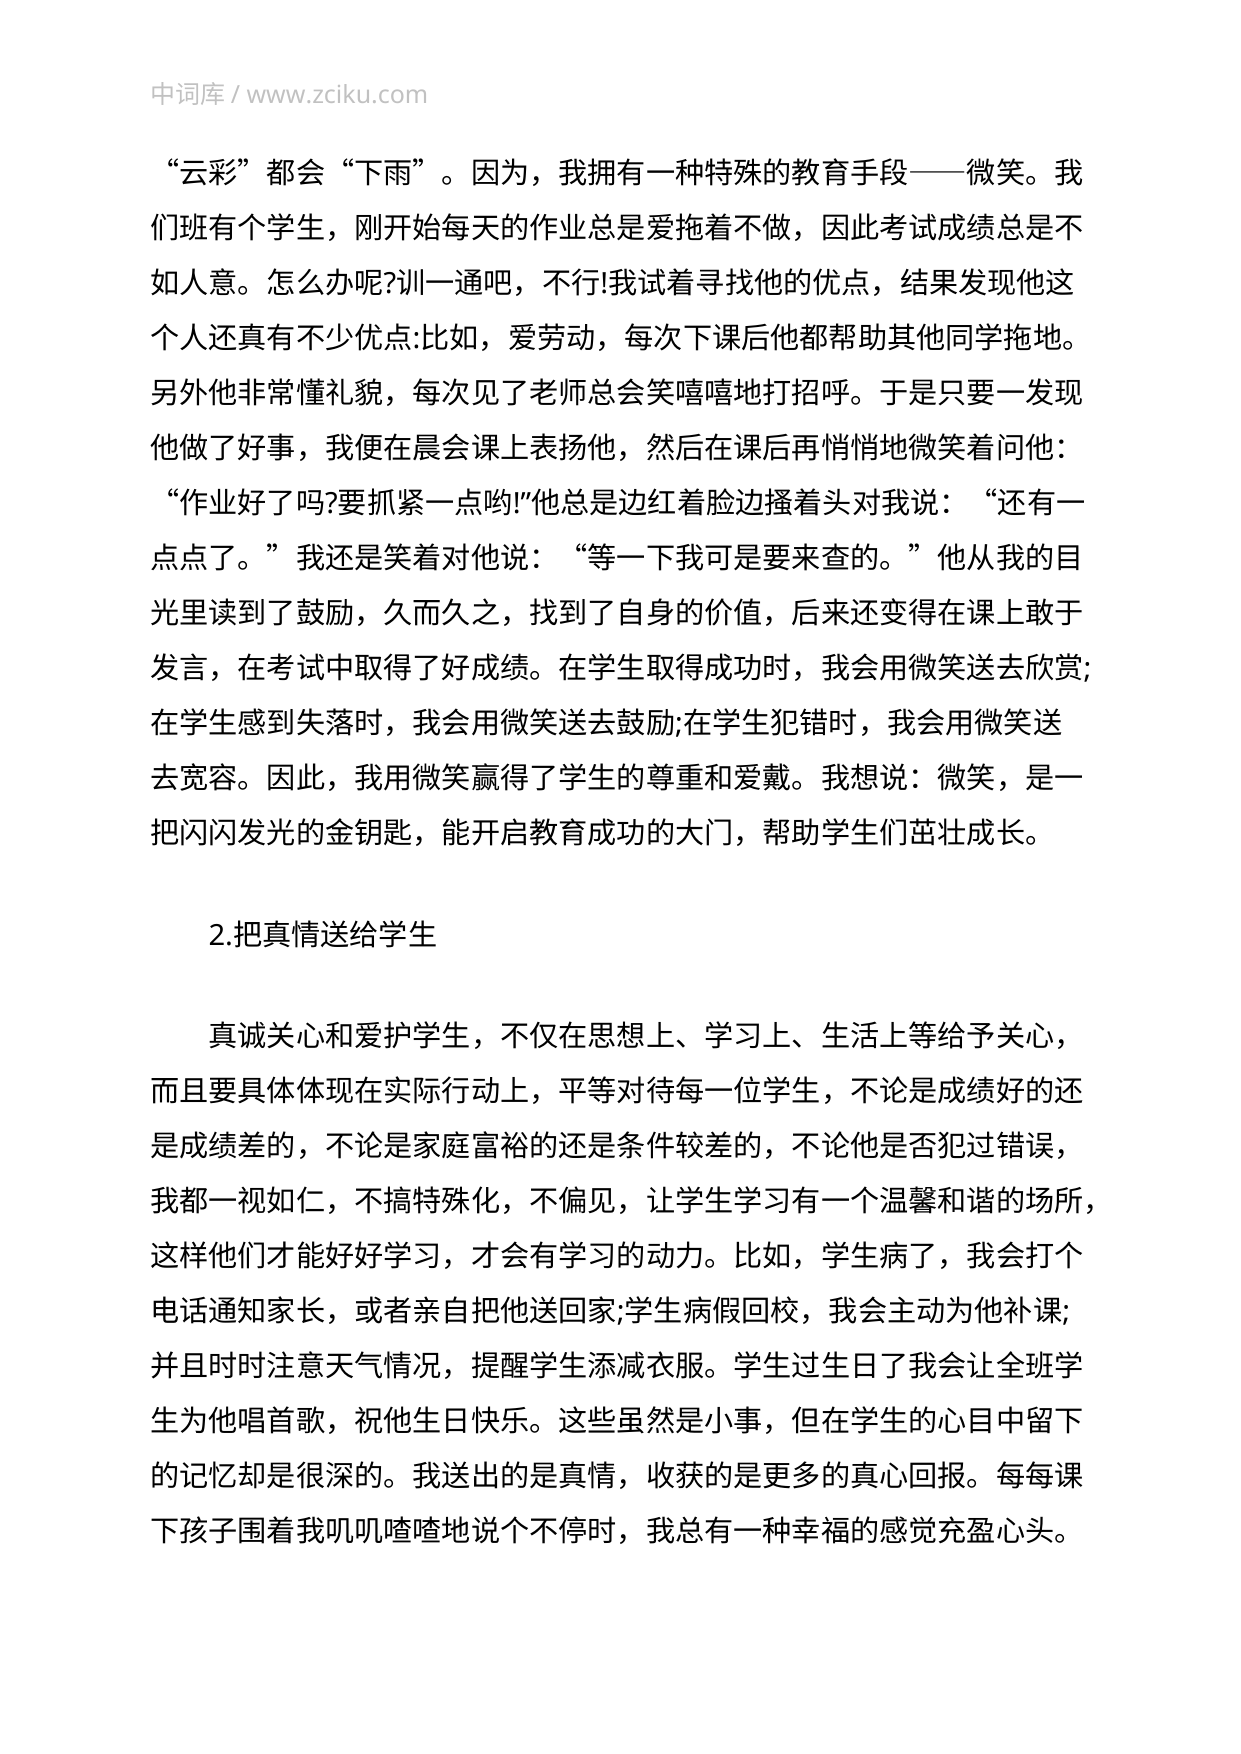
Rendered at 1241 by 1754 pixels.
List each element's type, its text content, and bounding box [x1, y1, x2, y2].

text 真诚关心和爱护学生，不仅在思想上、学习上、生活上等给予关心，而且要具体体现在实际行动上，平等对待每一位学生，不论是成绩好的还是成绩差的，不论是家庭富裕的还是条件较差的，不论他是否犯过错误，我都一视如仁，不搞特殊化，不偏见，让学生学习有一个温馨和谐的场所，这样他们才能好好学习，才会有学习的动力。比如，学生病了，我会打个电话通知家长，或者亲自把他送回家;学生病假回校，我会主动为他补课;并且时时注意天气情况，提醒学生添减衣服。学生过生日了我会让全班学生为他唱首歌，祝他生日快乐。这些虽然是小事，但在学生的心目中留下的记忆却是很深的。我送出的是真情，收获的是更多的真心回报。每每课下孩子围着我叽叽喳喳地说个不停时，我总有一种幸福的感觉充盈心头。 [150, 1013, 1090, 1549]
text 2.把真情送给学生 [150, 911, 1090, 953]
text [150, 150, 1090, 852]
